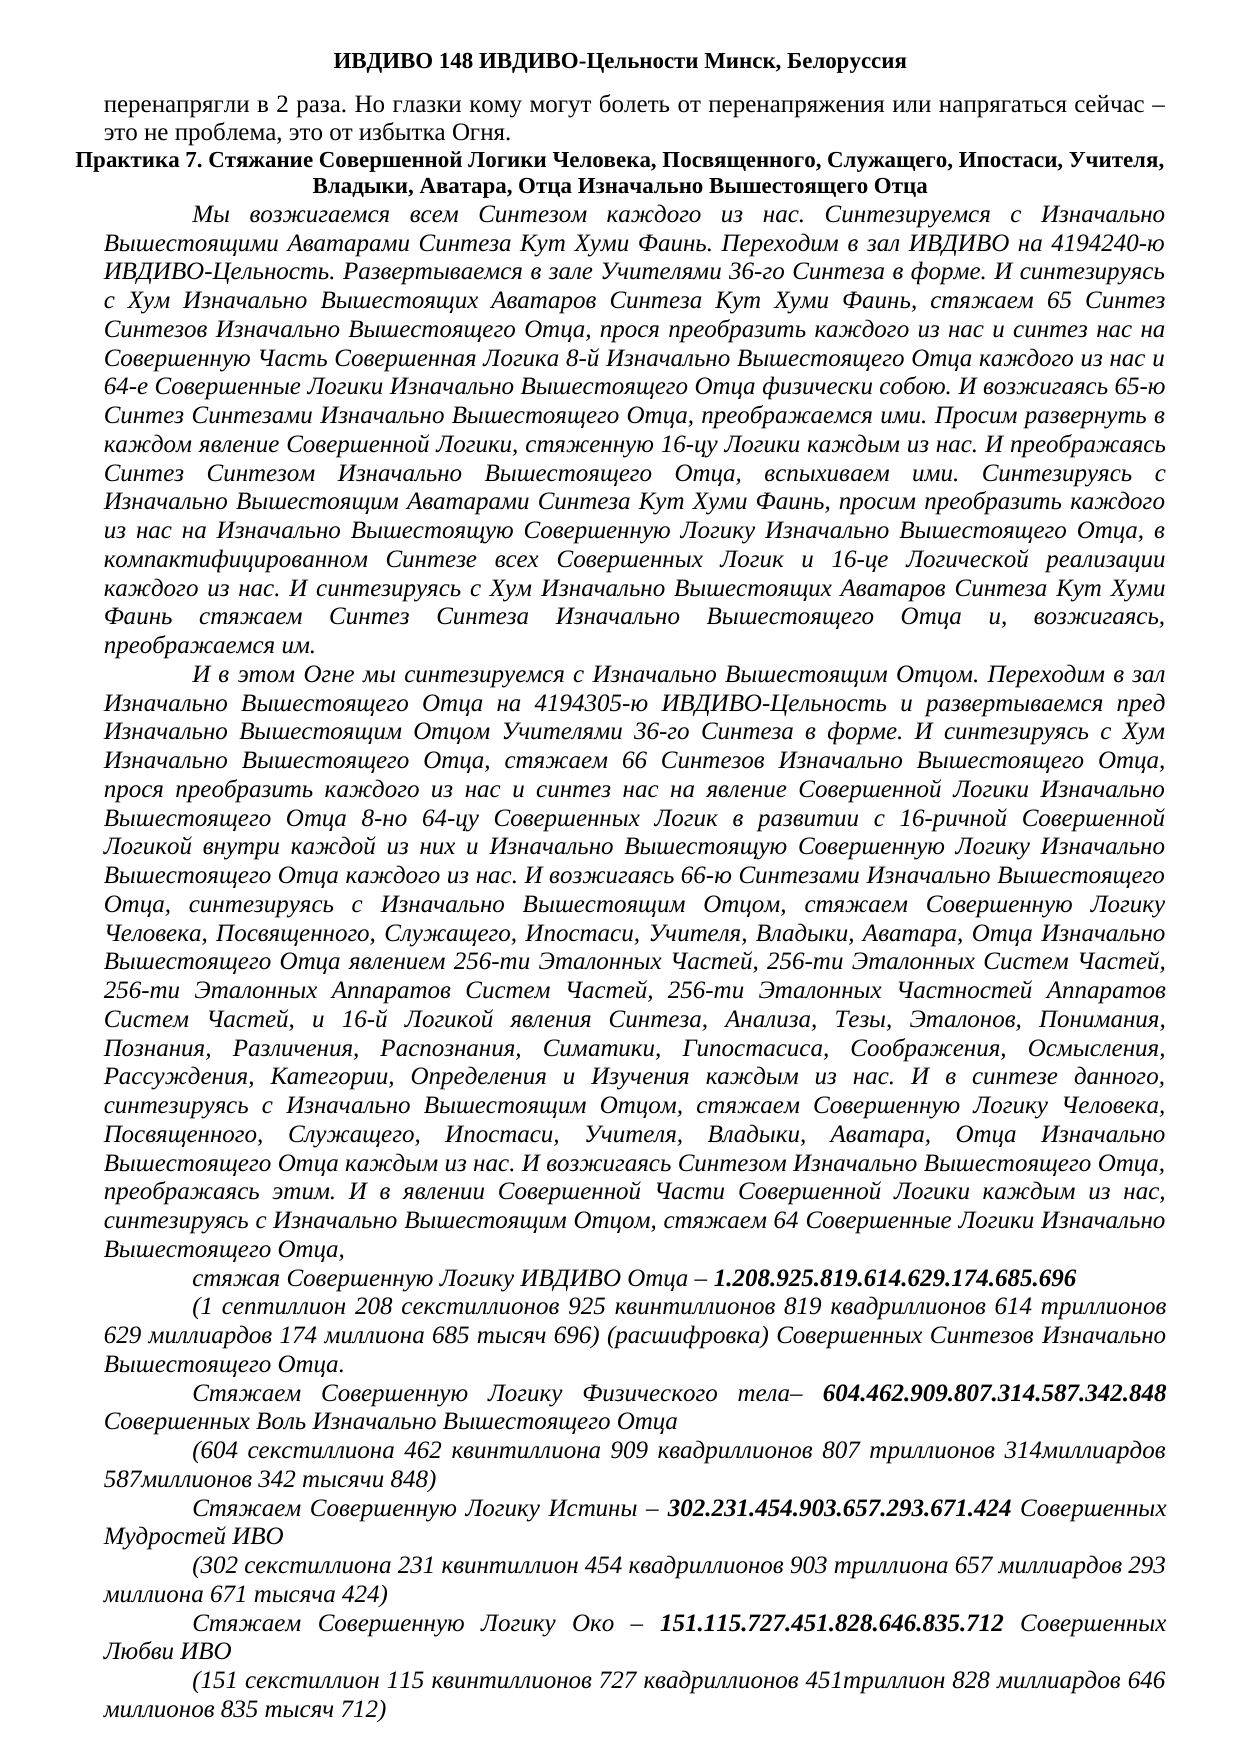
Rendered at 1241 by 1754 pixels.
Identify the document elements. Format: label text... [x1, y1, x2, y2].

text И в этом Огне мы синтезируемся с Изначально Вышестоящим Отцом. Переходим в зал Изначально Вышестоящего Отца на 4194305-ю ИВДИВО-Цельность и развертываемся пред Изначально Вышестоящим Отцом Учителями 36-го Синтеза в форме. И синтезируясь с Хум Изначально Вышестоящего Отца, стяжаем 66 Синтезов Изначально Вышестоящего Отца, прося преобразить каждого из нас и синтез нас на явление Совершенной Логики Изначально Вышестоящего Отца 8-но 64-цу Совершенных Логик в развитии с 16-ричной Совершенной Логикой внутри каждой из них и Изначально Вышестоящую Совершенную Логику Изначально Вышестоящего Отца каждого из нас. И возжигаясь 66-ю Синтезами Изначально Вышестоящего Отца, синтезируясь с Изначально Вышестоящим Отцом, стяжаем Совершенную Логику Человека, Посвященного, Служащего, Ипостаси, Учителя, Владыки, Аватара, Отца Изначально Вышестоящего Отца явлением 256-ти Эталонных Частей, 256-ти Эталонных Систем Частей, 256-ти Эталонных Аппаратов Систем Частей, 256-ти Эталонных Частностей Аппаратов Систем Частей, и 16-й Логикой явления Синтеза, Анализа, Тезы, Эталонов, Понимания, Познания, Различения, Распознания, Симатики, Гипостасиса, Соображения, Осмысления, Рассуждения, Категории, Определения и Изучения каждым из нас. И в синтезе данного, синтезируясь с Изначально Вышестоящим Отцом, стяжаем Совершенную Логику Человека, Посвященного, Служащего, Ипостаси, Учителя, Владыки, Аватара, Отца Изначально Вышестоящего Отца каждым из нас. И возжигаясь Синтезом Изначально Вышестоящего Отца, преображаясь этим. И в явлении Совершенной Части Совершенной Логики каждым из нас, синтезируясь с Изначально Вышестоящим Отцом, стяжаем 64 Совершенные Логики Изначально Вышестоящего Отца, [103, 659, 1166, 1263]
text Стяжаем Совершенную Логику Физического тела– 604.462.909.807.314.587.342.848 Совершенных Воль Изначально Вышестоящего Отца [103, 1378, 1166, 1435]
text Стяжаем Совершенную Логику Истины – 302.231.454.903.657.293.671.424 Совершенных Мудростей ИВО [103, 1493, 1166, 1550]
text стяжая Совершенную Логику ИВДИВО Отца – 1.208.925.819.614.629.174.685.696 [103, 1263, 1166, 1291]
text Стяжаем Совершенную Логику Око – 151.115.727.451.828.646.835.712 Совершенных Любви ИВО [103, 1608, 1166, 1665]
text (1 септиллион 208 секстиллионов 925 квинтиллионов 819 квадриллионов 614 триллионов 629 миллиардов 174 миллиона 685 тысяч 696) (расшифровка) Совершенных Синтезов Изначально Вышестоящего Отца. [103, 1291, 1166, 1378]
text (302 секстиллиона 231 квинтиллион 454 квадриллионов 903 триллиона 657 миллиардов 293 миллиона 671 тысяча 424) [103, 1550, 1166, 1608]
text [103, 89, 1166, 146]
text Мы возжигаемся всем Синтезом каждого из нас. Синтезируемся с Изначально Вышестоящими Аватарами Синтеза Кут Хуми Фаинь. Переходим в зал ИВДИВО на 4194240-ю ИВДИВО-Цельность. Развертываемся в зале Учителями 36-го Синтеза в форме. И синтезируясь с Хум Изначально Вышестоящих Аватаров Синтеза Кут Хуми Фаинь, стяжаем 65 Синтез Синтезов Изначально Вышестоящего Отца, прося преобразить каждого из нас и синтез нас на Совершенную Часть Совершенная Логика 8-й Изначально Вышестоящего Отца каждого из нас и 64-е Совершенные Логики Изначально Вышестоящего Отца физически собою. И возжигаясь 65-ю Синтез Синтезами Изначально Вышестоящего Отца, преображаемся ими. Просим развернуть в каждом явление Совершенной Логики, стяженную 16-цу Логики каждым из нас. И преображаясь Синтез Синтезом Изначально Вышестоящего Отца, вспыхиваем ими. Синтезируясь с Изначально Вышестоящим Аватарами Синтеза Кут Хуми Фаинь, просим преобразить каждого из нас на Изначально Вышестоящую Совершенную Логику Изначально Вышестоящего Отца, в компактифицированном Синтезе всех Совершенных Логик и 16-це Логической реализации каждого из нас. И синтезируясь с Хум Изначально Вышестоящих Аватаров Синтеза Кут Хуми Фаинь стяжаем Синтез Синтеза Изначально Вышестоящего Отца и, возжигаясь, преображаемся им. [103, 199, 1166, 659]
text (604 секстиллиона 462 квинтиллиона 909 квадриллионов 807 триллионов 314миллиардов 587миллионов 342 тысячи 848) [103, 1435, 1166, 1493]
subtitle Практика 7. Стяжание Совершенной Логики Человека, Посвященного, Служащего, Ипостаси, Учителя, Владыки, Аватара, Отца Изначально Вышестоящего Отца [74, 146, 1166, 199]
text (151 секстиллион 115 квинтиллионов 727 квадриллионов 451триллион 828 миллиардов 646 миллионов 835 тысяч 712) [103, 1665, 1166, 1723]
